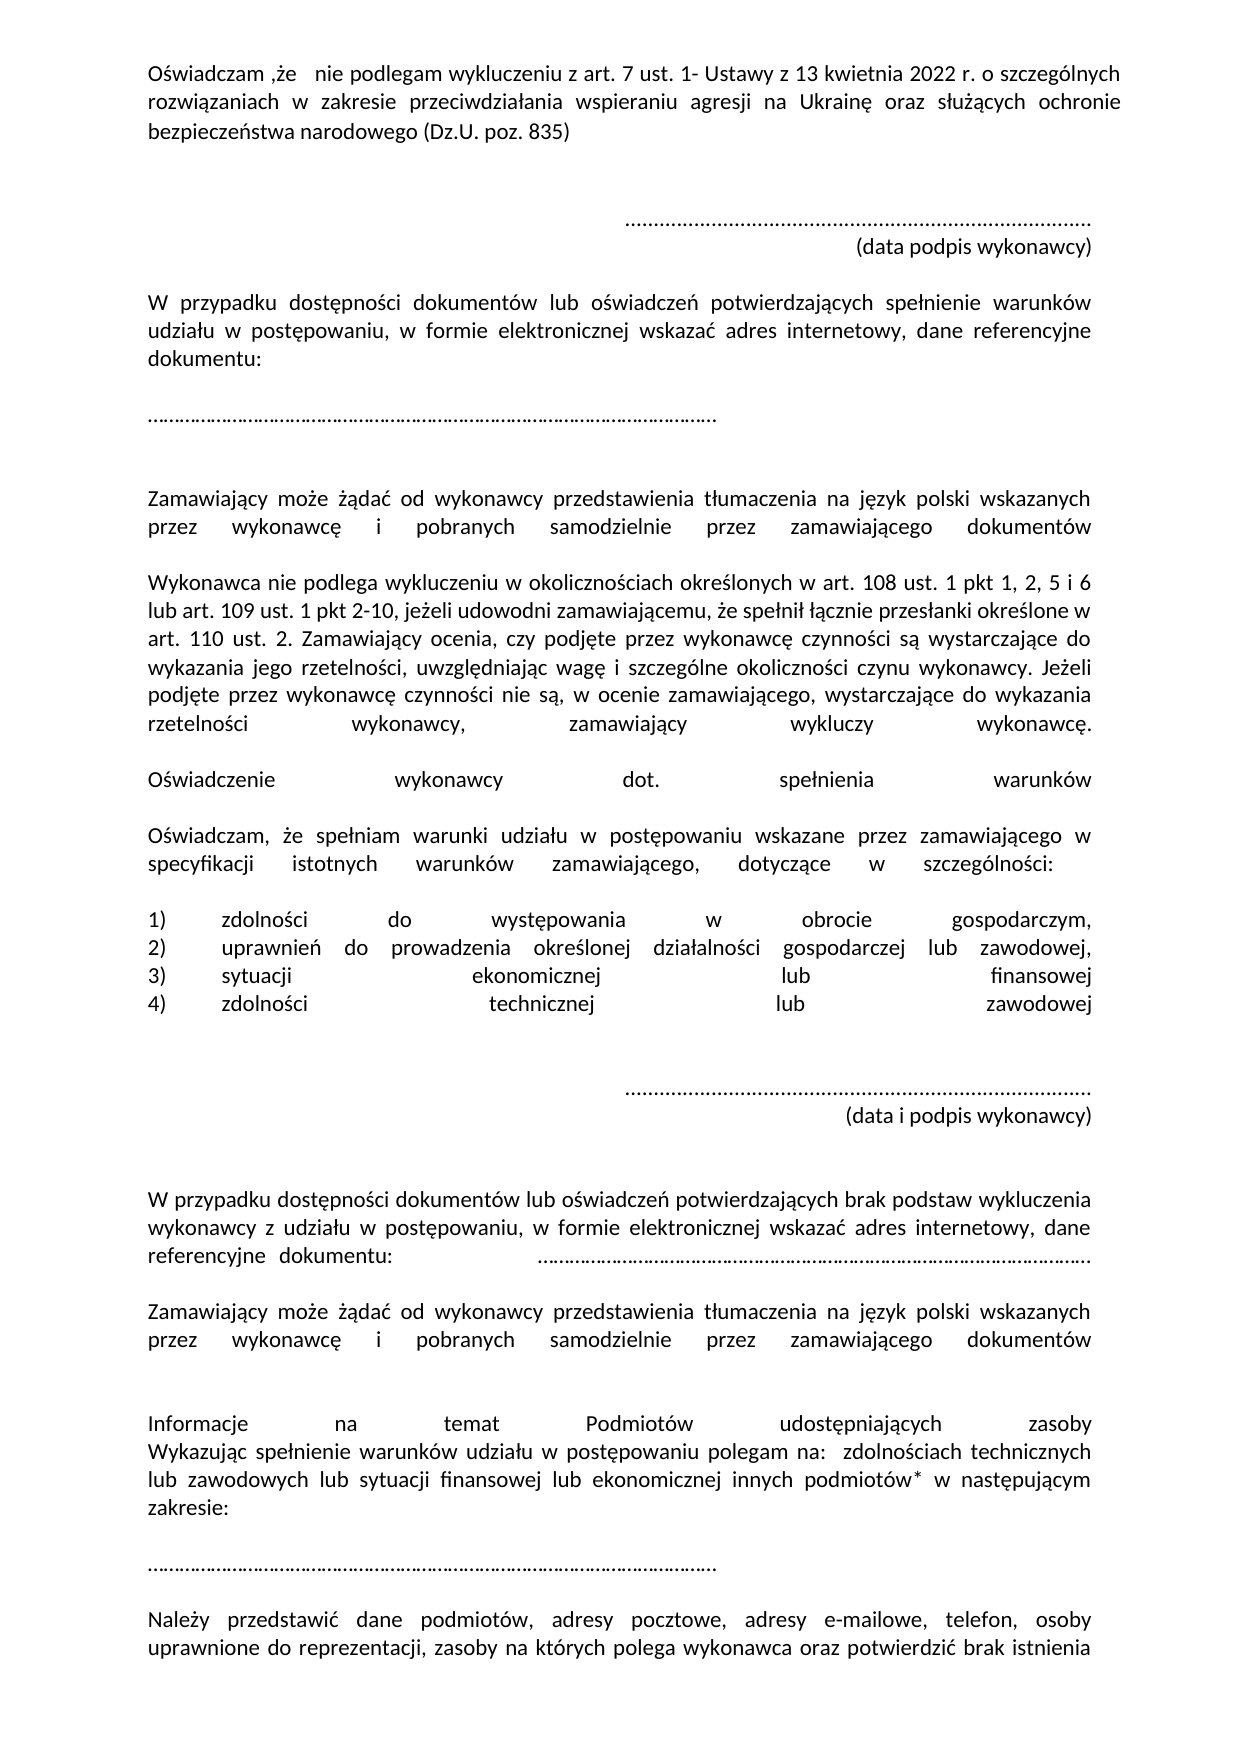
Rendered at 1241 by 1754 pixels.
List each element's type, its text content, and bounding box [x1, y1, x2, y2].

text W przypadku dostępności dokumentów lub oświadczeń potwierdzających spełnienie warunków udziału w postępowaniu, w formie elektronicznej wskazać adres internetowy, dane referencyjne dokumentu: ……………………………………………………………………………………………… Zamawiający może żądać od wykonawcy przedstawienia tłumaczenia na język polski wskazanych przez wykonawcę i pobranych samodzielnie przez zamawiającego dokumentów Wykonawca nie podlega wykluczeniu w okolicznościach określonych w art. 108 ust. 1 pkt 1, 2, 5 i 6 lub art. 109 ust. 1 pkt 2-10, jeżeli udowodni zamawiającemu, że spełnił łącznie przesłanki określone w art. 110 ust. 2. Zamawiający ocenia, czy podjęte przez wykonawcę czynności są wystarczające do wykazania jego rzetelności, uwzględniając wagę i szczególne okoliczności czynu wykonawcy. Jeżeli podjęte przez wykonawcę czynności nie są, w ocenie zamawiającego, wystarczające do wykazania rzetelności wykonawcy, zamawiający wykluczy wykonawcę. Oświadczenie wykonawcy dot. spełnienia warunków Oświadczam, że spełniam warunki udziału w postępowaniu wskazane przez zamawiającego w specyfikacji istotnych warunków zamawiającego, dotyczące w szczególności: 1) zdolności do występowania w obrocie gospodarczym, 2) uprawnień do prowadzenia określonej działalności gospodarczej lub zawodowej, 3) sytuacji ekonomicznej lub finansowej 4) zdolności technicznej lub zawodowej [148, 288, 1093, 1045]
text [148, 1185, 1093, 1661]
text ................................................................................. (data podpis wykonawcy) [148, 204, 1093, 288]
text ................................................................................. (data i podpis wykonawcy) [148, 1045, 1093, 1185]
text Oświadczam ,że nie podlegam wykluczeniu z art. 7 ust. 1- Ustawy z 13 kwietnia 2022 r. o szczególnych rozwiązaniach w zakresie przeciwdziałania wspieraniu agresji na Ukrainę oraz służących ochronie bezpieczeństwa narodowego (Dz.U. poz. 835) [148, 59, 1122, 146]
